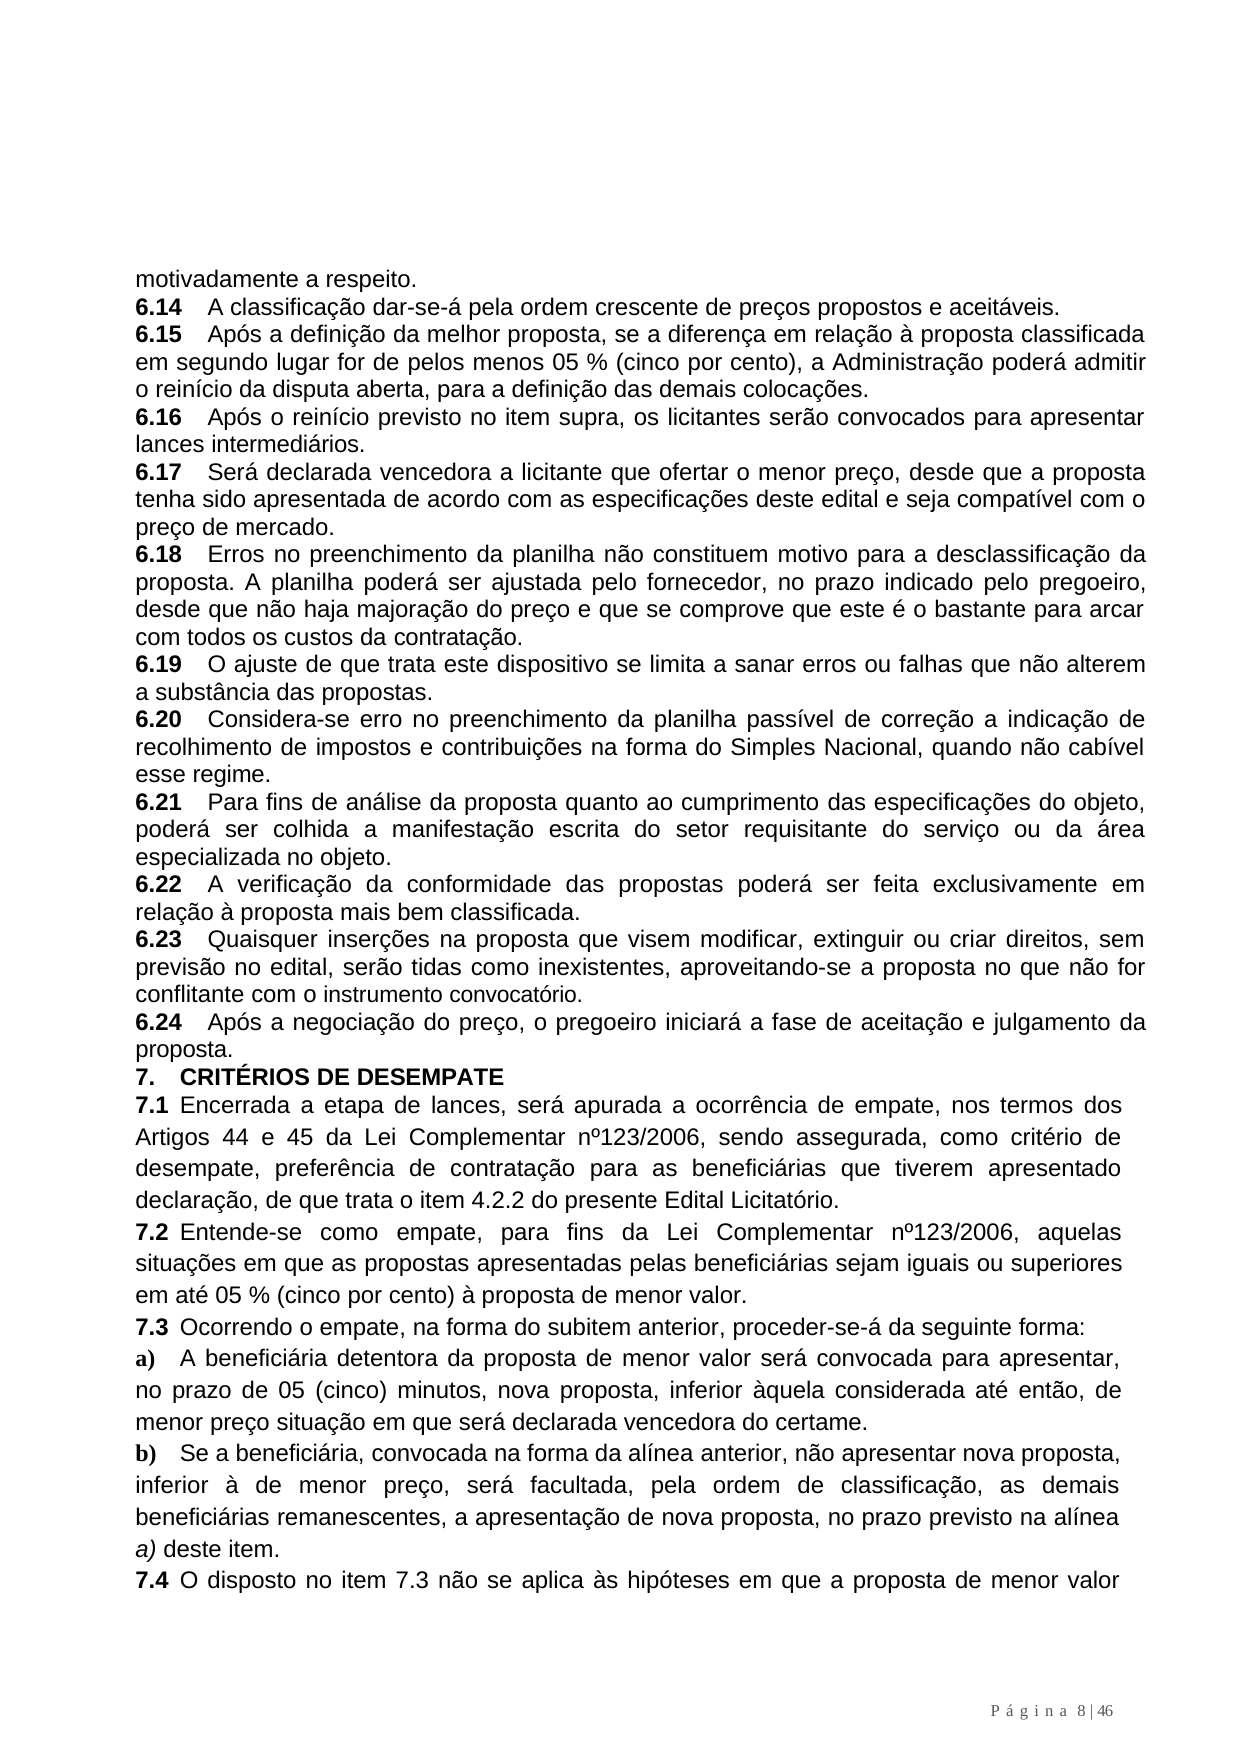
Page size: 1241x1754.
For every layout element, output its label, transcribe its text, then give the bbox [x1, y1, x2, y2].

list Ocorrendo o empate, na forma do subitem anterior, proceder-se-á da seguinte forma: [135, 1313, 1123, 1340]
list Se a beneficiária, convocada na forma da alínea anterior, não apresentar nova proposta, inferior à de menor preço, será facultada, pela ordem de classificação, as demais beneficiárias remanescentes, a apresentação de nova proposta, no prazo previsto na alínea a) deste item. [135, 1439, 1121, 1562]
list Após a negociação do preço, o pregoeiro iniciará a fase de aceitação e julgamento da proposta. [135, 1008, 1146, 1063]
list Após o reinício previsto no item supra, os licitantes serão convocados para apresentar lances intermediários. [135, 403, 1146, 458]
list Encerrada a etapa de lances, será apurada a ocorrência de empate, nos termos dos Artigos 44 e 45 da Lei Complementar nº123/2006, sendo assegurada, como critério de desempate, preferência de contratação para as beneficiárias que tiverem apresentado declaração, de que trata o item 4.2.2 do presente Edital Licitatório. [135, 1091, 1123, 1213]
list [135, 266, 1123, 293]
list A verificação da conformidade das propostas poderá ser feita exclusivamente em relação à proposta mais bem classificada. [135, 871, 1146, 926]
list Para fins de análise da proposta quanto ao cumprimento das especificações do objeto, poderá ser colhida a manifestação escrita do setor requisitante do serviço ou da área especializada no objeto. [135, 788, 1146, 871]
list A beneficiária detentora da proposta de menor valor será convocada para apresentar, no prazo de 05 (cinco) minutos, nova proposta, inferior àquela considerada até então, de menor preço situação em que será declarada vencedora do certame. [135, 1344, 1122, 1435]
list Após a definição da melhor proposta, se a diferença em relação à proposta classificada em segundo lugar for de pelos menos 05 % (cinco por cento), a Administração poderá admitir o reinício da disputa aberta, para a definição das demais colocações. [135, 321, 1146, 403]
list Erros no preenchimento da planilha não constituem motivo para a desclassificação da proposta. A planilha poderá ser ajustada pelo fornecedor, no prazo indicado pelo pregoeiro, desde que não haja majoração do preço e que se comprove que este é o bastante para arcar com todos os custos da contratação. [135, 541, 1146, 651]
list Entende-se como empate, para fins da Lei Complementar nº123/2006, aquelas situações em que as propostas apresentadas pelas beneficiárias sejam iguais ou superiores em até 05 % (cinco por cento) à proposta de menor valor. [135, 1218, 1123, 1308]
list Quaisquer inserções na proposta que visem modificar, extinguir ou criar direitos, sem previsão no edital, serão tidas como inexistentes, aproveitando-se a proposta no que não for conflitante com o instrumento convocatório. [135, 926, 1146, 1008]
list O ajuste de que trata este dispositivo se limita a sanar erros ou falhas que não alterem a substância das propostas. [135, 651, 1146, 706]
list A classificação dar-se-á pela ordem crescente de preços propostos e aceitáveis. [135, 293, 1146, 321]
subtitle CRITÉRIOS DE DESEMPATE [135, 1063, 1146, 1091]
list Será declarada vencedora a licitante que ofertar o menor preço, desde que a proposta tenha sido apresentada de acordo com as especificações deste edital e seja compatível com o preço de mercado. [135, 458, 1146, 541]
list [135, 1566, 1121, 1594]
list Considera-se erro no preenchimento da planilha passível de correção a indicação de recolhimento de impostos e contribuições na forma do Simples Nacional, quando não cabível esse regime. [135, 706, 1146, 788]
